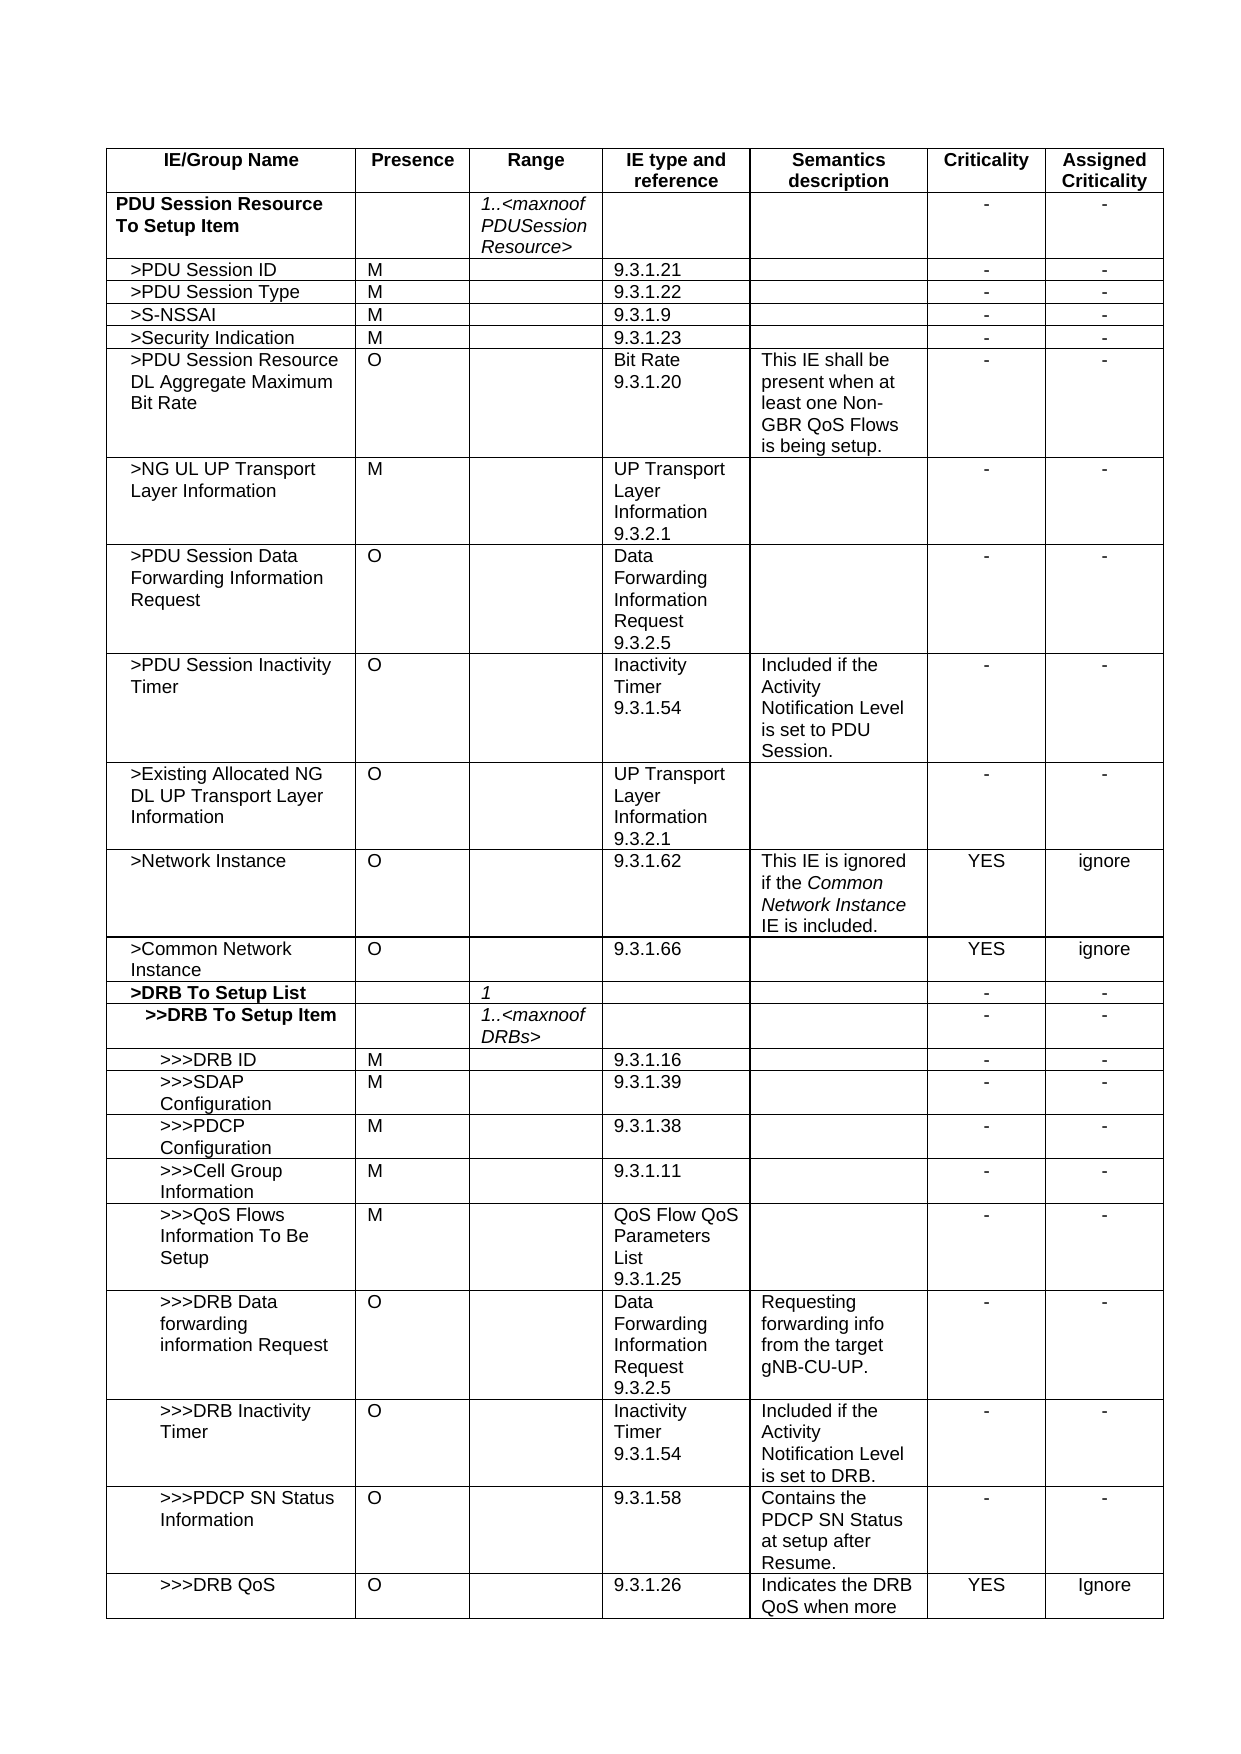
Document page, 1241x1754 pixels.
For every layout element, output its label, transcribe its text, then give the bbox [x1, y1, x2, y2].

table_cell - [1046, 545, 1163, 653]
table_header Assigned Criticality [1046, 149, 1163, 192]
table_cell - [928, 1071, 1045, 1114]
table_cell QoS Flow QoS Parameters List 9.3.1.25 [603, 1204, 749, 1290]
table_cell 9.3.1.21 [603, 259, 749, 280]
table_cell Ignore [1046, 1574, 1163, 1617]
table_cell O [356, 938, 469, 981]
table_cell [470, 458, 602, 544]
table_cell Inactivity Timer 9.3.1.54 [603, 654, 749, 762]
table_cell >PDU Session ID [107, 259, 355, 280]
table_cell M [356, 326, 469, 348]
table_cell - [928, 304, 1045, 325]
table_cell >>>PDCP Configuration [107, 1115, 355, 1158]
table_cell 9.3.1.62 [603, 850, 749, 936]
table_cell >>DRB To Setup Item [107, 1004, 355, 1047]
table_cell >Network Instance [107, 850, 355, 936]
table_cell 9.3.1.58 [603, 1487, 749, 1573]
table_cell [470, 545, 602, 653]
table_cell M [356, 1115, 469, 1158]
table_cell UP Transport Layer Information 9.3.2.1 [603, 763, 749, 849]
table_cell >>>QoS Flows Information To Be Setup [107, 1204, 355, 1290]
table_cell - [1046, 982, 1163, 1003]
table_cell [356, 1004, 469, 1047]
table_cell O [356, 1487, 469, 1573]
table_cell M [356, 304, 469, 325]
table_cell [470, 1115, 602, 1158]
table_cell 9.3.1.23 [603, 326, 749, 348]
table_cell >PDU Session Inactivity Timer [107, 654, 355, 762]
table_cell 9.3.1.16 [603, 1049, 749, 1070]
table_cell [751, 1204, 927, 1290]
table_cell - [1046, 1487, 1163, 1573]
table_cell [751, 1071, 927, 1114]
table_cell [751, 1159, 927, 1202]
table_cell [603, 1004, 749, 1047]
table_cell M [356, 281, 469, 303]
table_cell [751, 1049, 927, 1070]
table_cell >>>DRB QoS [107, 1574, 355, 1617]
table_cell - [1046, 281, 1163, 303]
table_cell [751, 763, 927, 849]
table_cell [751, 938, 927, 981]
table_cell - [928, 545, 1045, 653]
table_header Range [470, 149, 602, 192]
table_cell - [928, 281, 1045, 303]
table_cell >NG UL UP Transport Layer Information [107, 458, 355, 544]
table_cell [470, 304, 602, 325]
table_cell 9.3.1.9 [603, 304, 749, 325]
table_cell O [356, 1574, 469, 1617]
table_cell [470, 1049, 602, 1070]
table_cell [470, 281, 602, 303]
table_cell - [928, 1004, 1045, 1047]
table_cell - [928, 193, 1045, 258]
table_cell - [928, 1115, 1045, 1158]
table_cell >Existing Allocated NG DL UP Transport Layer Information [107, 763, 355, 849]
table_cell O [356, 850, 469, 936]
table_cell 9.3.1.39 [603, 1071, 749, 1114]
table_cell - [1046, 304, 1163, 325]
table_cell M [356, 1071, 469, 1114]
table_cell >S-NSSAI [107, 304, 355, 325]
table_cell [751, 326, 927, 348]
table_cell 9.3.1.11 [603, 1159, 749, 1202]
table_cell [751, 982, 927, 1003]
table_cell - [928, 458, 1045, 544]
table_cell This IE shall be present when at least one Non-GBR QoS Flows is being setup. [751, 349, 927, 457]
table_cell Included if the Activity Notification Level is set to PDU Session. [751, 654, 927, 762]
table_cell [470, 850, 602, 936]
table_cell - [928, 654, 1045, 762]
table_cell Requesting forwarding info from the target gNB-CU-UP. [751, 1291, 927, 1399]
table_cell Bit Rate 9.3.1.20 [603, 349, 749, 457]
table_cell [470, 763, 602, 849]
table_cell >>>PDCP SN Status Information [107, 1487, 355, 1573]
table_cell 9.3.1.38 [603, 1115, 749, 1158]
table_cell M [356, 259, 469, 280]
table_cell [470, 326, 602, 348]
table_cell >Security Indication [107, 326, 355, 348]
table_header IE/Group Name [107, 149, 355, 192]
table_cell O [356, 763, 469, 849]
table_cell O [356, 1400, 469, 1486]
table_cell - [928, 982, 1045, 1003]
table_cell - [1046, 1291, 1163, 1399]
table_cell [470, 654, 602, 762]
table_header Presence [356, 149, 469, 192]
table_cell >PDU Session Type [107, 281, 355, 303]
table_cell [470, 1204, 602, 1290]
table_cell >Common Network Instance [107, 938, 355, 981]
table_cell [470, 1071, 602, 1114]
table_header Semantics description [751, 149, 927, 192]
table_cell - [928, 1049, 1045, 1070]
table_cell [470, 349, 602, 457]
table_cell Contains the PDCP SN Status at setup after Resume. [751, 1487, 927, 1573]
table_cell [751, 1115, 927, 1158]
table_cell O [356, 654, 469, 762]
table_cell >PDU Session Resource DL Aggregate Maximum Bit Rate [107, 349, 355, 457]
table_cell [603, 982, 749, 1003]
table_cell [356, 982, 469, 1003]
table_cell [751, 1004, 927, 1047]
table_cell [751, 193, 927, 258]
table_cell - [928, 1159, 1045, 1202]
table_cell UP Transport Layer Information 9.3.2.1 [603, 458, 749, 544]
table_cell [470, 259, 602, 280]
table_cell - [1046, 1115, 1163, 1158]
table_cell [470, 938, 602, 981]
table_cell ignore [1046, 938, 1163, 981]
table_cell M [356, 1204, 469, 1290]
table_header Criticality [928, 149, 1045, 192]
table_cell [751, 281, 927, 303]
table_cell 1..<maxnoofDRBs> [470, 1004, 602, 1047]
table_cell - [928, 326, 1045, 348]
table_cell Data Forwarding Information Request 9.3.2.5 [603, 1291, 749, 1399]
table_cell Inactivity Timer 9.3.1.54 [603, 1400, 749, 1486]
table_cell This IE is ignored if the Common Network Instance IE is included. [751, 850, 927, 936]
table_cell PDU Session Resource To Setup Item [107, 193, 355, 258]
table_cell 9.3.1.66 [603, 938, 749, 981]
table_cell >>>SDAP Configuration [107, 1071, 355, 1114]
table_cell [470, 1291, 602, 1399]
table_cell [470, 1487, 602, 1573]
table_header IE type and reference [603, 149, 749, 192]
table_cell 1 [470, 982, 602, 1003]
table_cell - [1046, 1400, 1163, 1486]
table_cell - [928, 1487, 1045, 1573]
table_cell - [1046, 349, 1163, 457]
table_cell - [1046, 326, 1163, 348]
table_cell 1..<maxnoofPDUSessionResource> [470, 193, 602, 258]
table_cell YES [928, 850, 1045, 936]
table_cell >DRB To Setup List [107, 982, 355, 1003]
table_cell - [1046, 1159, 1163, 1202]
table_cell - [1046, 458, 1163, 544]
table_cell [751, 1574, 927, 1617]
table_cell - [1046, 259, 1163, 280]
table_cell M [356, 1159, 469, 1202]
table_cell [751, 259, 927, 280]
table_cell Included if the Activity Notification Level is set to DRB. [751, 1400, 927, 1486]
table_cell [356, 193, 469, 258]
table_cell - [928, 1400, 1045, 1486]
table_cell - [1046, 654, 1163, 762]
table_cell YES [928, 938, 1045, 981]
table_cell - [928, 259, 1045, 280]
table_cell - [928, 349, 1045, 457]
table_cell - [1046, 1204, 1163, 1290]
table_cell YES [928, 1574, 1045, 1617]
table_cell M [356, 1049, 469, 1070]
table_cell - [928, 1204, 1045, 1290]
table_cell [751, 304, 927, 325]
table_cell - [1046, 1049, 1163, 1070]
table_cell 9.3.1.26 [603, 1574, 749, 1617]
table_cell - [928, 1291, 1045, 1399]
table_cell >>>DRB Data forwarding information Request [107, 1291, 355, 1399]
table_cell >>>Cell Group Information [107, 1159, 355, 1202]
table_cell - [1046, 1004, 1163, 1047]
table_cell - [928, 763, 1045, 849]
table_cell 9.3.1.22 [603, 281, 749, 303]
table_cell [751, 458, 927, 544]
table_cell O [356, 545, 469, 653]
table_cell [751, 545, 927, 653]
table_cell M [356, 458, 469, 544]
table_cell [470, 1574, 602, 1617]
table_cell >>>DRB Inactivity Timer [107, 1400, 355, 1486]
table_cell - [1046, 1071, 1163, 1114]
table_cell - [1046, 763, 1163, 849]
table_cell >>>DRB ID [107, 1049, 355, 1070]
table_cell [603, 193, 749, 258]
table_cell Data Forwarding Information Request 9.3.2.5 [603, 545, 749, 653]
table_cell [470, 1400, 602, 1486]
table_cell ignore [1046, 850, 1163, 936]
table_cell - [1046, 193, 1163, 258]
table_cell O [356, 349, 469, 457]
table_cell O [356, 1291, 469, 1399]
table_cell [470, 1159, 602, 1202]
table_cell >PDU Session Data Forwarding Information Request [107, 545, 355, 653]
